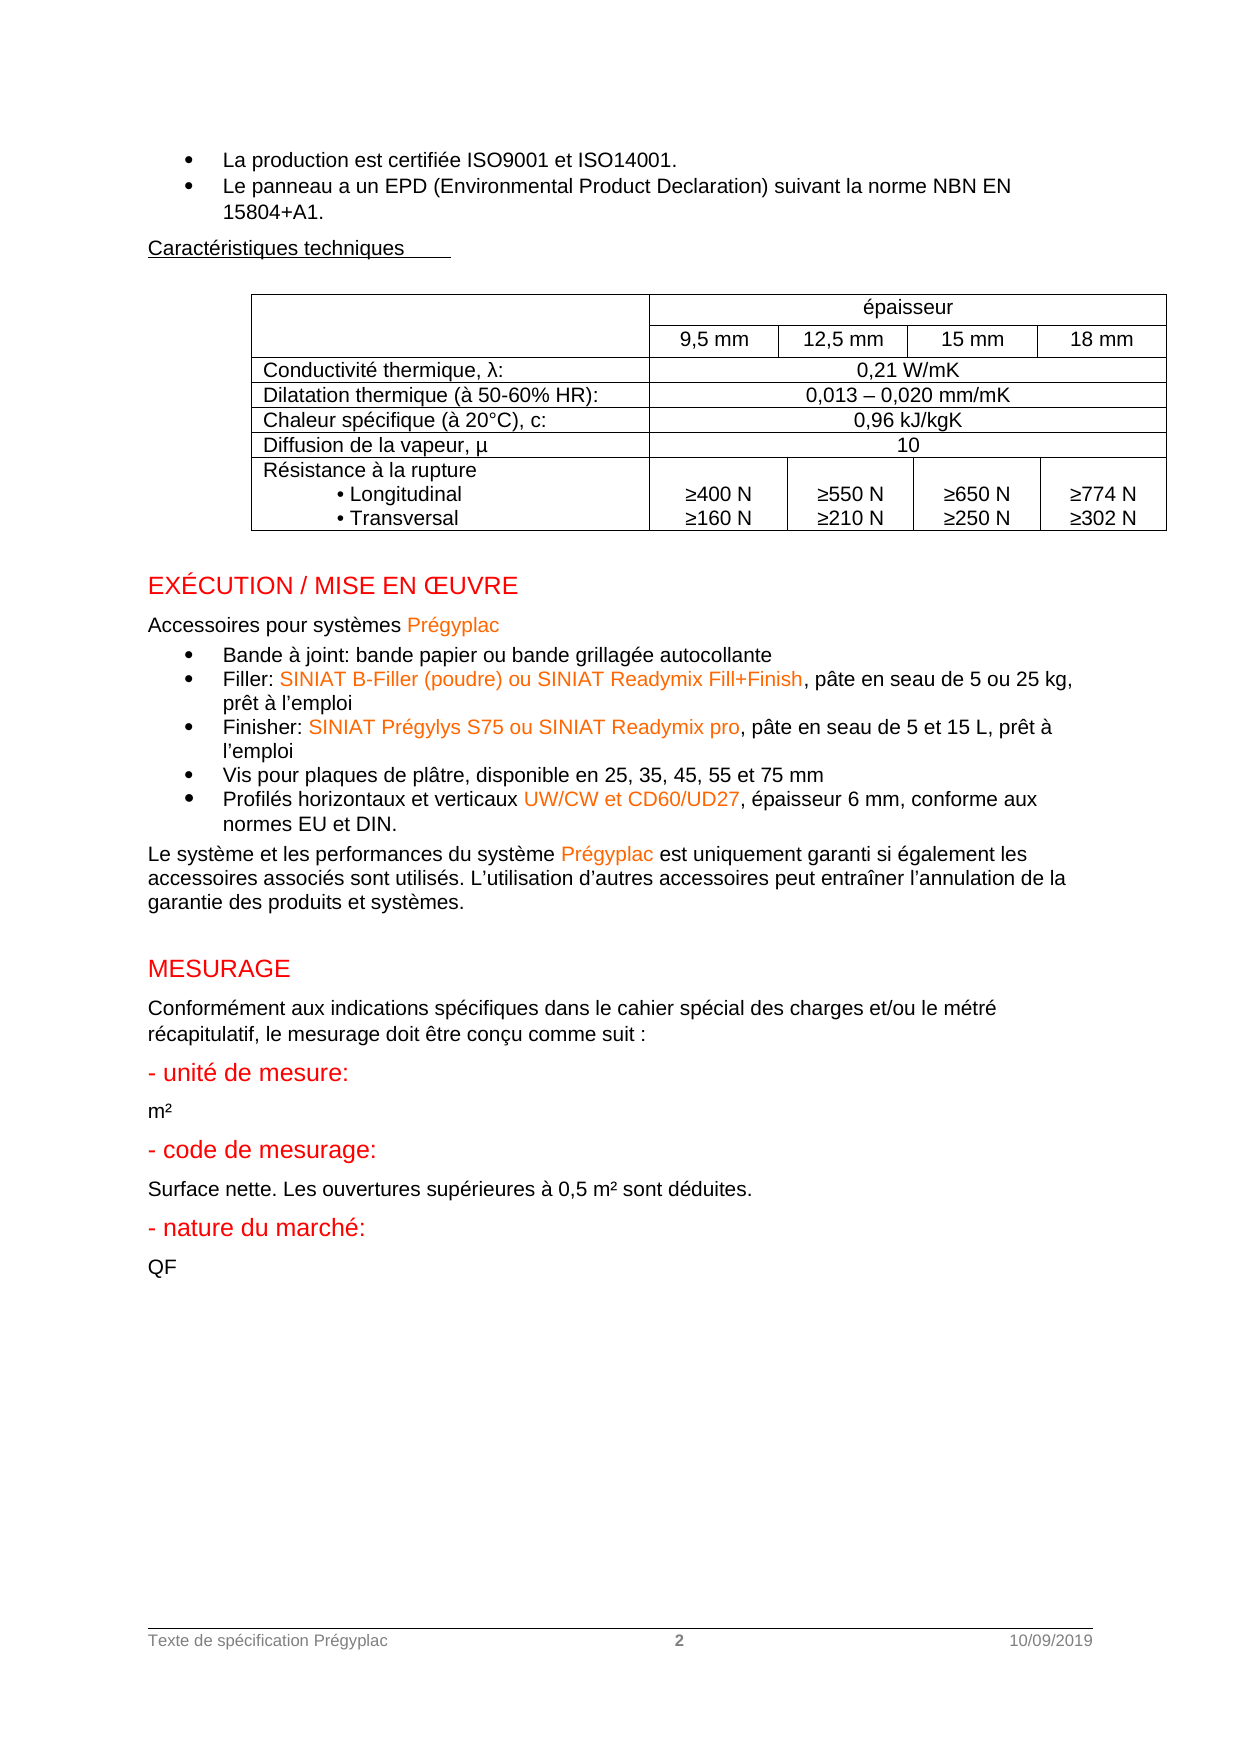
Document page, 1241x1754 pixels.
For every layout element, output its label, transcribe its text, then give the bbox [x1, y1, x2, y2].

text QF [148, 1254, 1093, 1278]
list Profilés horizontaux et verticaux UW/CW et CD60/UD27, épaisseur 6 mm, conforme aux normes EU et DIN. [185, 787, 1093, 835]
list Le panneau a un EPD (Environmental Product Declaration) suivant la norme NBN EN 15804+A1. [185, 173, 1093, 223]
text Conformément aux indications spécifiques dans le cahier spécial des charges et/ou le métré récapitulatif, le mesurage doit être conçu comme suit : [148, 996, 1093, 1045]
table_header [252, 295, 649, 357]
table_cell ≥650 N ≥250 N [914, 458, 1040, 529]
text m² [148, 1099, 1093, 1123]
table_cell Diffusion de la vapeur, µ [252, 433, 649, 457]
table_cell Dilatation thermique (à 50-60% HR): [252, 383, 649, 407]
table_cell 0,96 kJ/kgK [650, 408, 1166, 432]
table_cell 15 mm [908, 326, 1037, 357]
text - unité de mesure: [148, 1058, 1093, 1086]
text - code de mesurage: [148, 1135, 1093, 1164]
table_cell Conductivité thermique, λ: [252, 358, 649, 382]
text - nature du marché: [148, 1213, 1093, 1242]
table_cell ≥400 N ≥160 N [650, 458, 787, 529]
text Le système et les performances du système Prégyplac est uniquement garanti si également les accessoires associés sont utilisés. L’utilisation d’autres accessoires peut entraîner l’annulation de la garantie des produits et systèmes. [148, 842, 1093, 913]
list Bande à joint: bande papier ou bande grillagée autocollante [185, 643, 1093, 667]
table_cell 18 mm [1038, 326, 1166, 357]
table_cell 0,21 W/mK [650, 358, 1166, 382]
text Accessoires pour systèmes Prégyplac [148, 613, 1093, 637]
table_cell ≥774 N ≥302 N [1041, 458, 1166, 529]
table_header épaisseur [650, 295, 1166, 325]
table_cell 10 [650, 433, 1166, 457]
table_cell Résistance à la rupture • Longitudinal • Transversal [252, 458, 649, 529]
text Caractéristiques techniques [148, 236, 1093, 260]
table_cell 0,013 – 0,020 mm/mK [650, 383, 1166, 407]
table_cell 12,5 mm [779, 326, 907, 357]
text MESURAGE [148, 954, 1093, 983]
table_cell 9,5 mm [650, 326, 778, 357]
list Filler: SINIAT B-Filler (poudre) ou SINIAT Readymix Fill+Finish, pâte en seau de 5 ou 25 kg, prêt à l’emploi [185, 667, 1093, 715]
table_cell ≥550 N ≥210 N [788, 458, 913, 529]
list Finisher: SINIAT Prégylys S75 ou SINIAT Readymix pro, pâte en seau de 5 et 15 L, prêt à l’emploi [185, 715, 1093, 763]
table_cell Chaleur spécifique (à 20°C), c: [252, 408, 649, 432]
list Vis pour plaques de plâtre, disponible en 25, 35, 45, 55 et 75 mm [185, 763, 1093, 787]
text Surface nette. Les ouvertures supérieures à 0,5 m² sont déduites. [148, 1177, 1093, 1201]
list La production est certifiée ISO9001 et ISO14001. [185, 148, 1093, 172]
text EXÉCUTION / MISE EN ŒUVRE [148, 571, 1093, 600]
